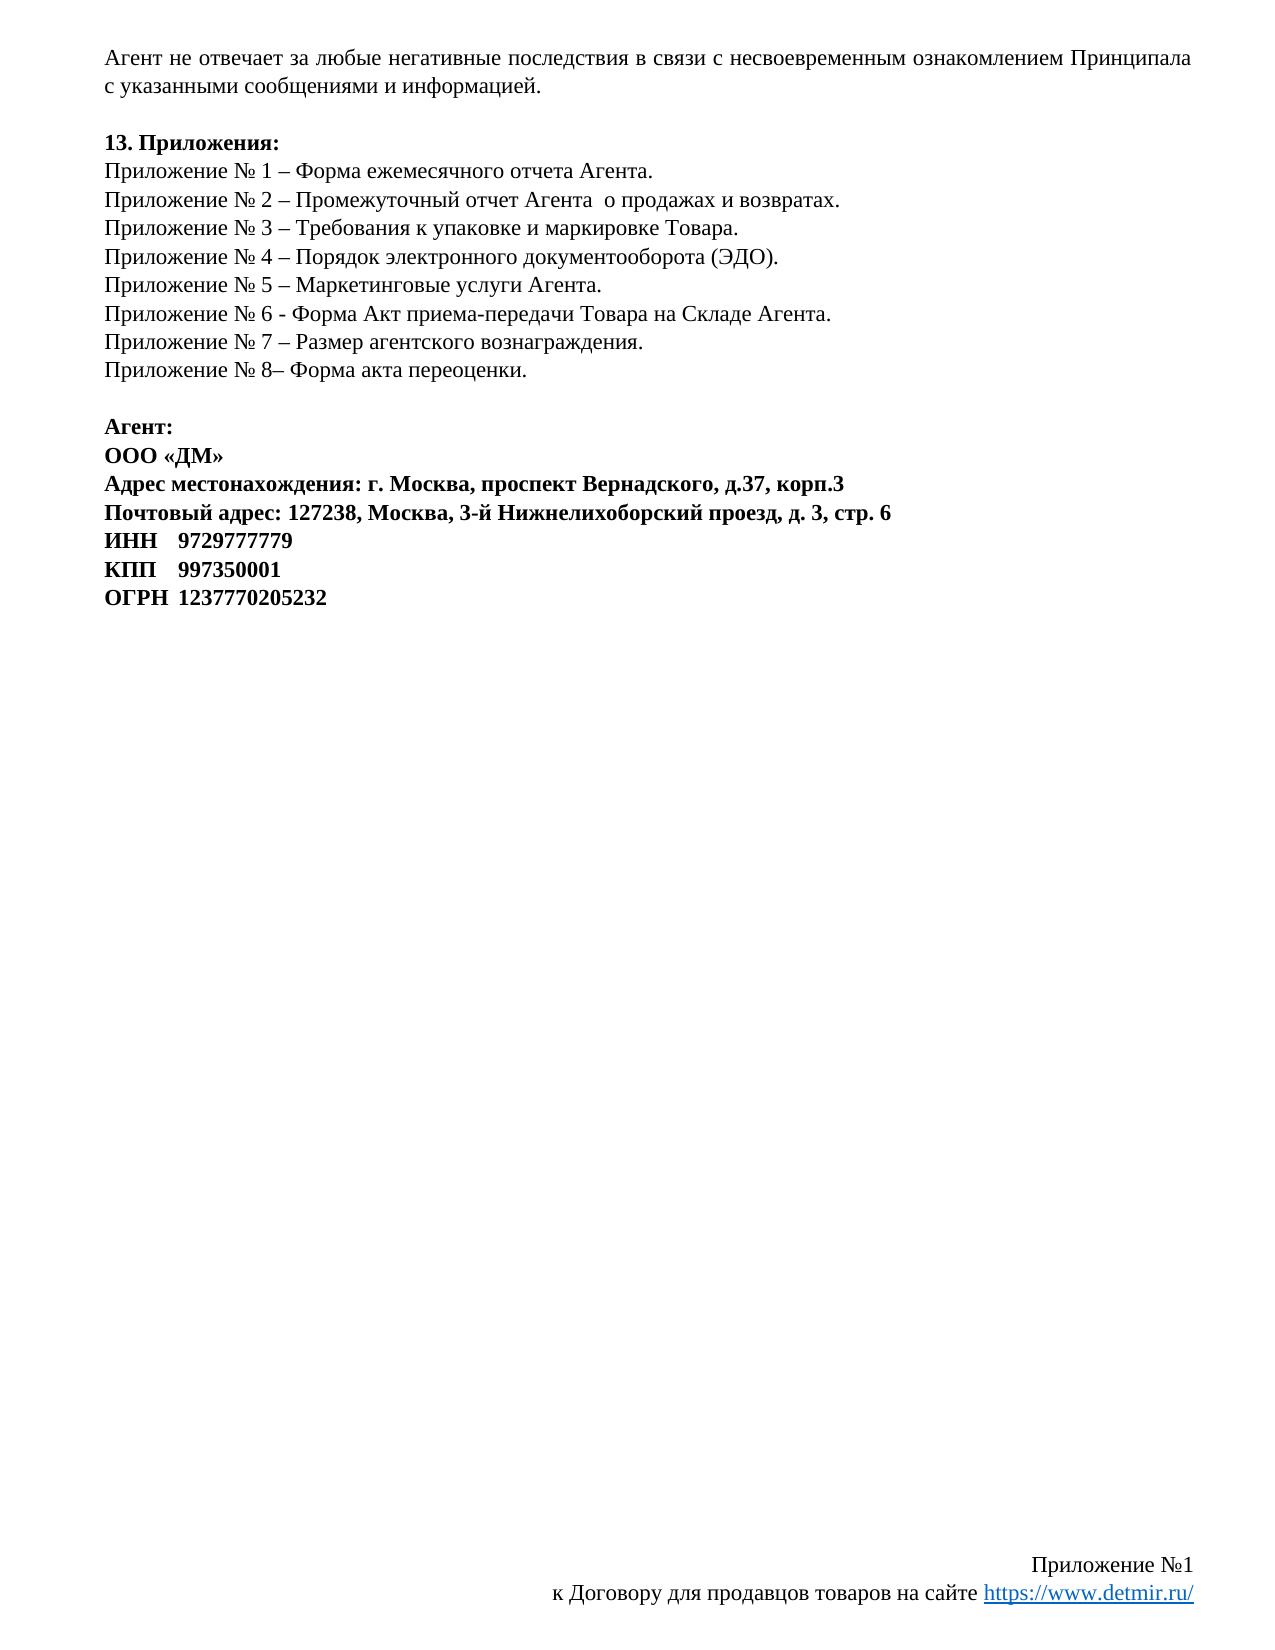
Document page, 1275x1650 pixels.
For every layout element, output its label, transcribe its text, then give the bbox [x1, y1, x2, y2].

text Почтовый адрес: 127238, Москва, 3-й Нижнелихоборский проезд, д. 3, стр. 6 [104, 499, 1194, 525]
text Приложение № 7 – Размер агентского вознаграждения. [104, 328, 1194, 354]
text КПП 997350001 [104, 556, 1194, 582]
text Приложение №1 [104, 1551, 1194, 1577]
text Приложение № 4 – Порядок электронного документооборота (ЭДО). [104, 243, 1194, 269]
text Адрес местонахождения: г. Москва, проспект Вернадского, д.37, корп.3 [104, 470, 1194, 497]
text к Договору для продавцов товаров на сайте https://www.detmir.ru/ [104, 1579, 1194, 1606]
text Агент: [104, 413, 1194, 440]
text Приложение № 5 – Маркетинговые услуги Агента. [104, 271, 1194, 298]
text ОГРН 1237770205232 [104, 584, 1194, 610]
text ООО «ДМ» [104, 442, 1194, 468]
text 13. Приложения: [104, 129, 1194, 155]
text Приложение № 3 – Требования к упаковке и маркировке Товара. [104, 214, 1194, 241]
text Приложение № 6 - Форма Акт приема-передачи Товара на Складе Агента. [104, 300, 1194, 326]
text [104, 44, 1194, 98]
text Приложение № 2 – Промежуточный отчет Агента о продажах и возвратах. [104, 186, 1194, 212]
text Приложение № 8– Форма акта переоценки. [104, 357, 1194, 383]
text Приложение № 1 – Форма ежемесячного отчета Агента. [104, 157, 1194, 184]
text ИНН 9729777779 [104, 527, 1194, 553]
